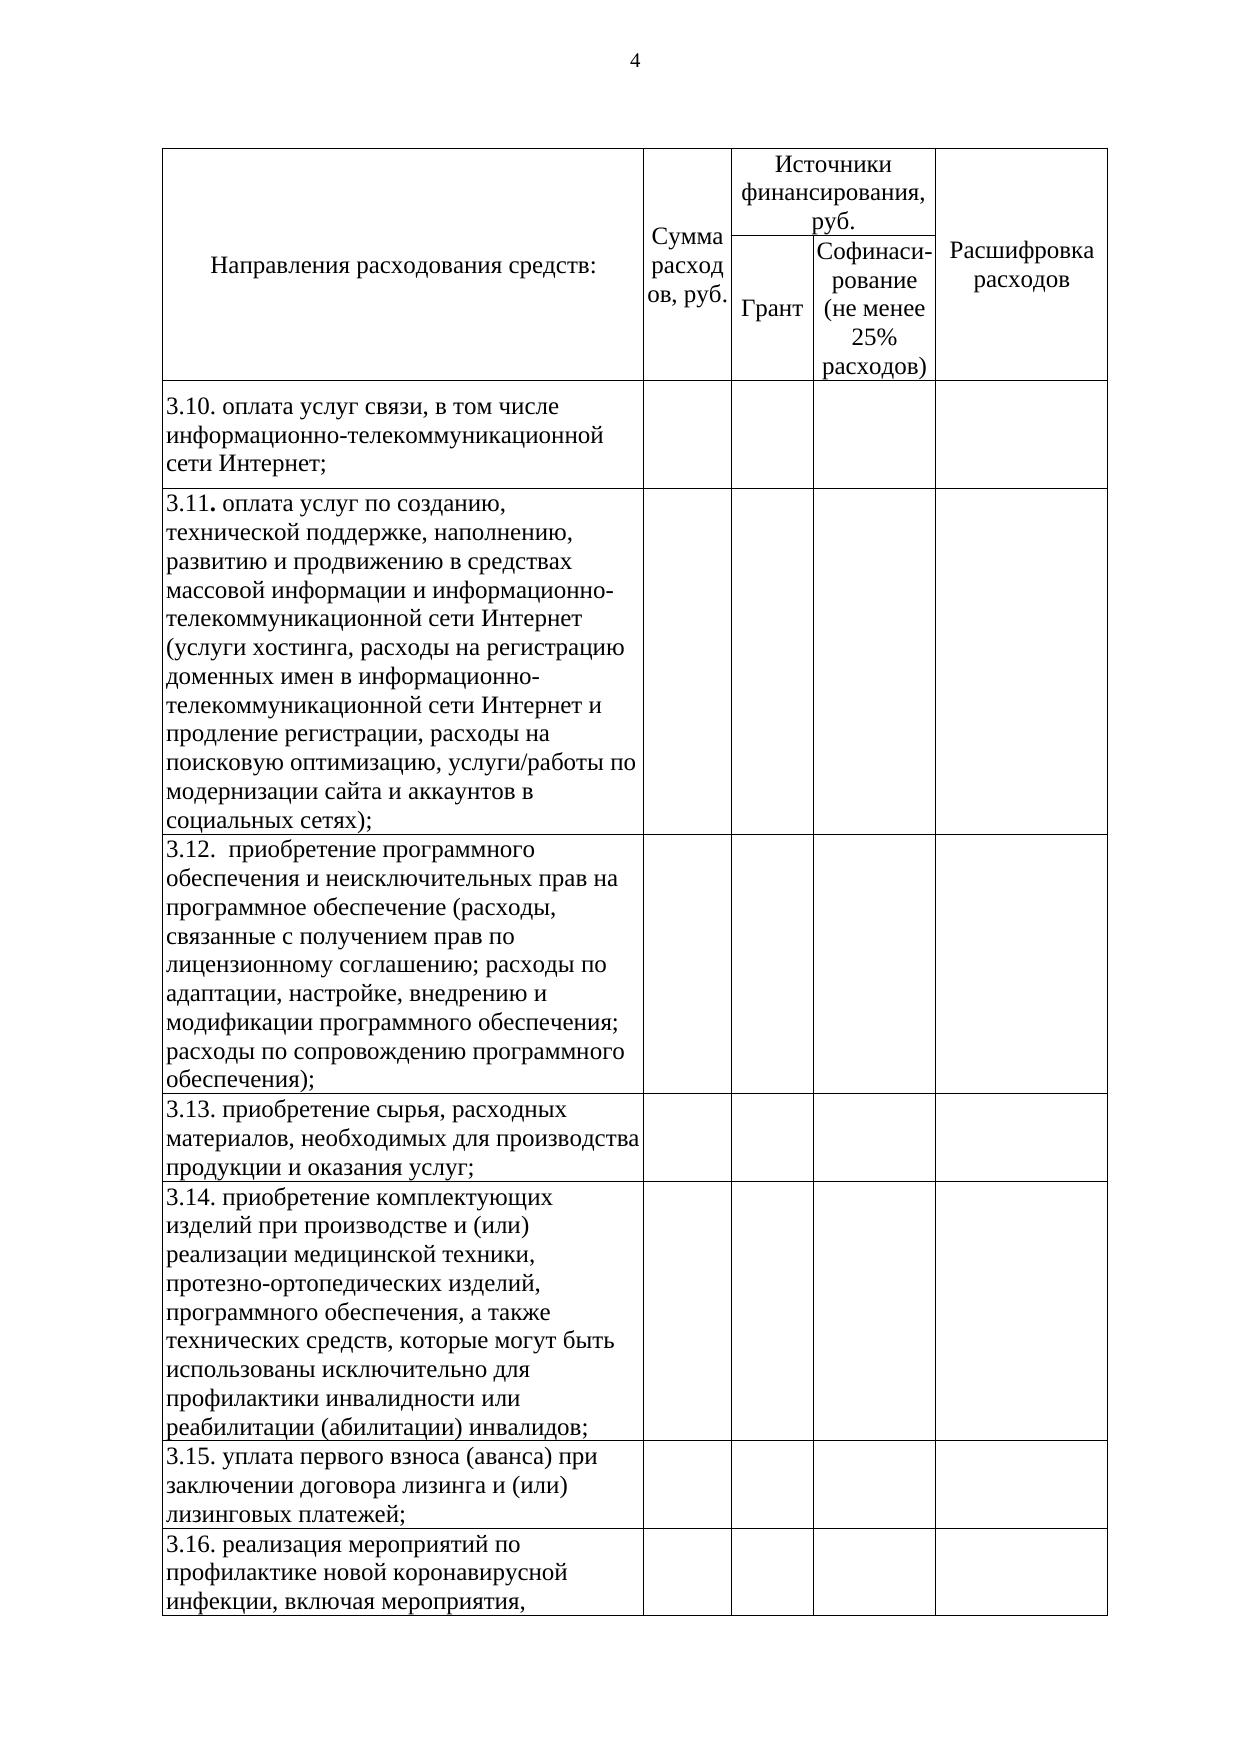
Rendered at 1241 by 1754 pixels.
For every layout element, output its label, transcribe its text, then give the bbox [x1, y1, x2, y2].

table_cell [644, 1182, 731, 1440]
table_header Направления расходования средств: [163, 149, 643, 380]
table_cell [814, 1094, 935, 1181]
table_cell 3.13. приобретение сырья, расходных материалов, необходимых для производства продукции и оказания услуг; [163, 1094, 643, 1181]
table_cell [936, 1094, 1107, 1181]
table_header Источники финансирования, руб. [732, 149, 935, 235]
table_cell 3.12. приобретение программного обеспечения и неисключительных прав на программное обеспечение (расходы, связанные с получением прав по лицензионному соглашению; расходы по адаптации, настройке, внедрению и модификации программного обеспечения; расходы по сопровождению программного обеспечения); [163, 835, 643, 1093]
table_cell [644, 489, 731, 833]
table_cell [732, 1529, 813, 1615]
table_cell [936, 1182, 1107, 1440]
table_cell [644, 1529, 731, 1615]
table_cell [936, 835, 1107, 1093]
table_cell [644, 835, 731, 1093]
table_cell [732, 1441, 813, 1528]
table_cell Софинаси-рование (не менее 25% расходов) [814, 236, 935, 380]
table_cell [644, 381, 731, 487]
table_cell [163, 1529, 643, 1615]
table_header Сумма расходов, руб. [644, 149, 731, 380]
table_cell [732, 835, 813, 1093]
table_cell [814, 835, 935, 1093]
table_cell [814, 381, 935, 487]
table_cell [814, 1182, 935, 1440]
table_cell [936, 381, 1107, 487]
table_cell [814, 1529, 935, 1615]
table_cell 3.11. оплата услуг по созданию, технической поддержке, наполнению, развитию и продвижению в средствах массовой информации и информационно-телекоммуникационной сети Интернет (услуги хостинга, расходы на регистрацию доменных имен в информационно-телекоммуникационной сети Интернет и продление регистрации, расходы на поисковую оптимизацию, услуги/работы по модернизации сайта и аккаунтов в социальных сетях); [163, 489, 643, 833]
table_cell Грант [732, 236, 813, 380]
table_cell [732, 1182, 813, 1440]
table_cell [644, 1441, 731, 1528]
table_cell [936, 1529, 1107, 1615]
table_cell [936, 489, 1107, 833]
table_cell 3.15. уплата первого взноса (аванса) при заключении договора лизинга и (или) лизинговых платежей; [163, 1441, 643, 1528]
table_cell [814, 489, 935, 833]
table_cell [644, 1094, 731, 1181]
table_cell [732, 381, 813, 487]
table_cell [814, 1441, 935, 1528]
table_cell 3.10. оплата услуг связи, в том числе информационно-телекоммуникационной сети Интернет; [163, 381, 643, 487]
table_cell [936, 1441, 1107, 1528]
table_cell [732, 489, 813, 833]
table_cell 3.14. приобретение комплектующих изделий при производстве и (или) реализации медицинской техники, протезно-ортопедических изделий, программного обеспечения, а также технических средств, которые могут быть использованы исключительно для профилактики инвалидности или реабилитации (абилитации) инвалидов; [163, 1182, 643, 1440]
table_cell [732, 1094, 813, 1181]
table_header Расшифровка расходов [936, 149, 1107, 380]
